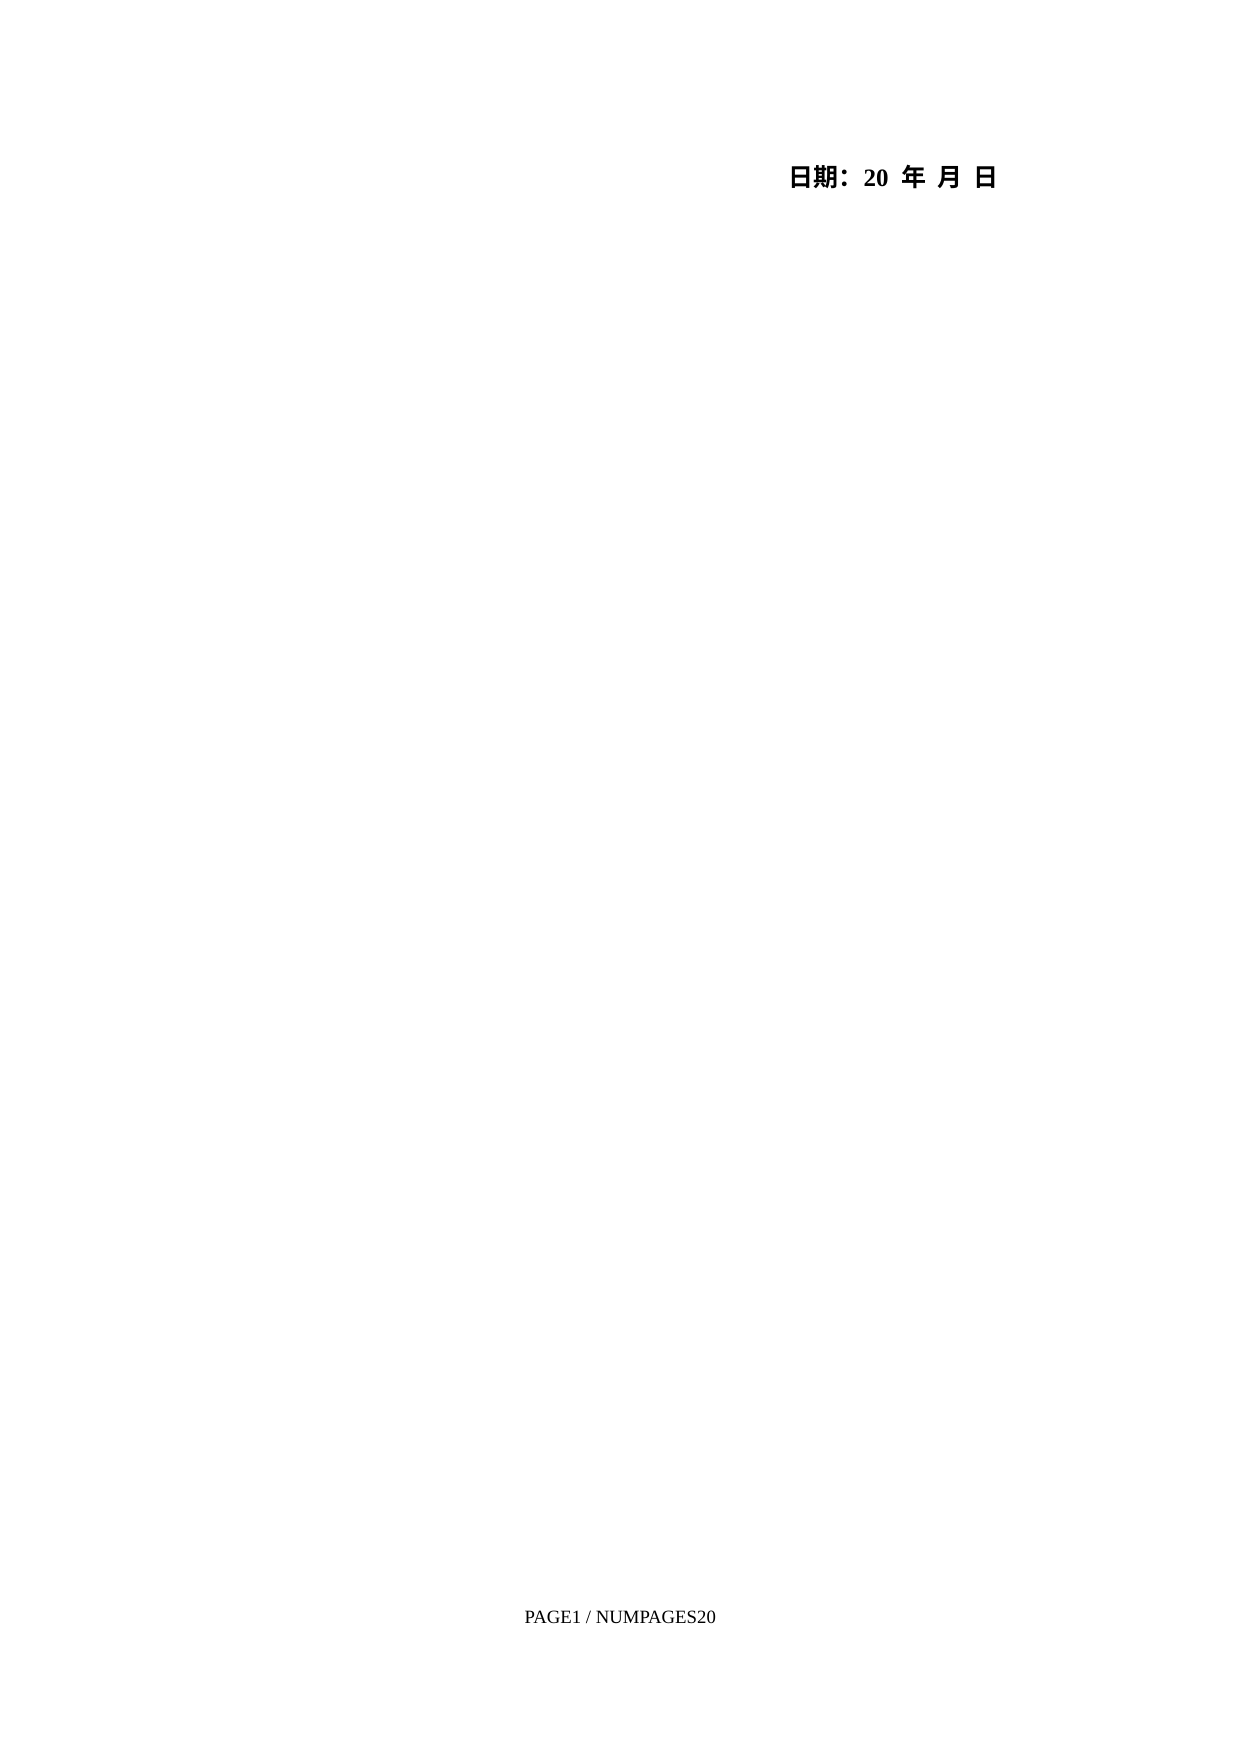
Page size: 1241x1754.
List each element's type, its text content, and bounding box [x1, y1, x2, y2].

text 日期：20 年 月 日 [133, 156, 1107, 194]
